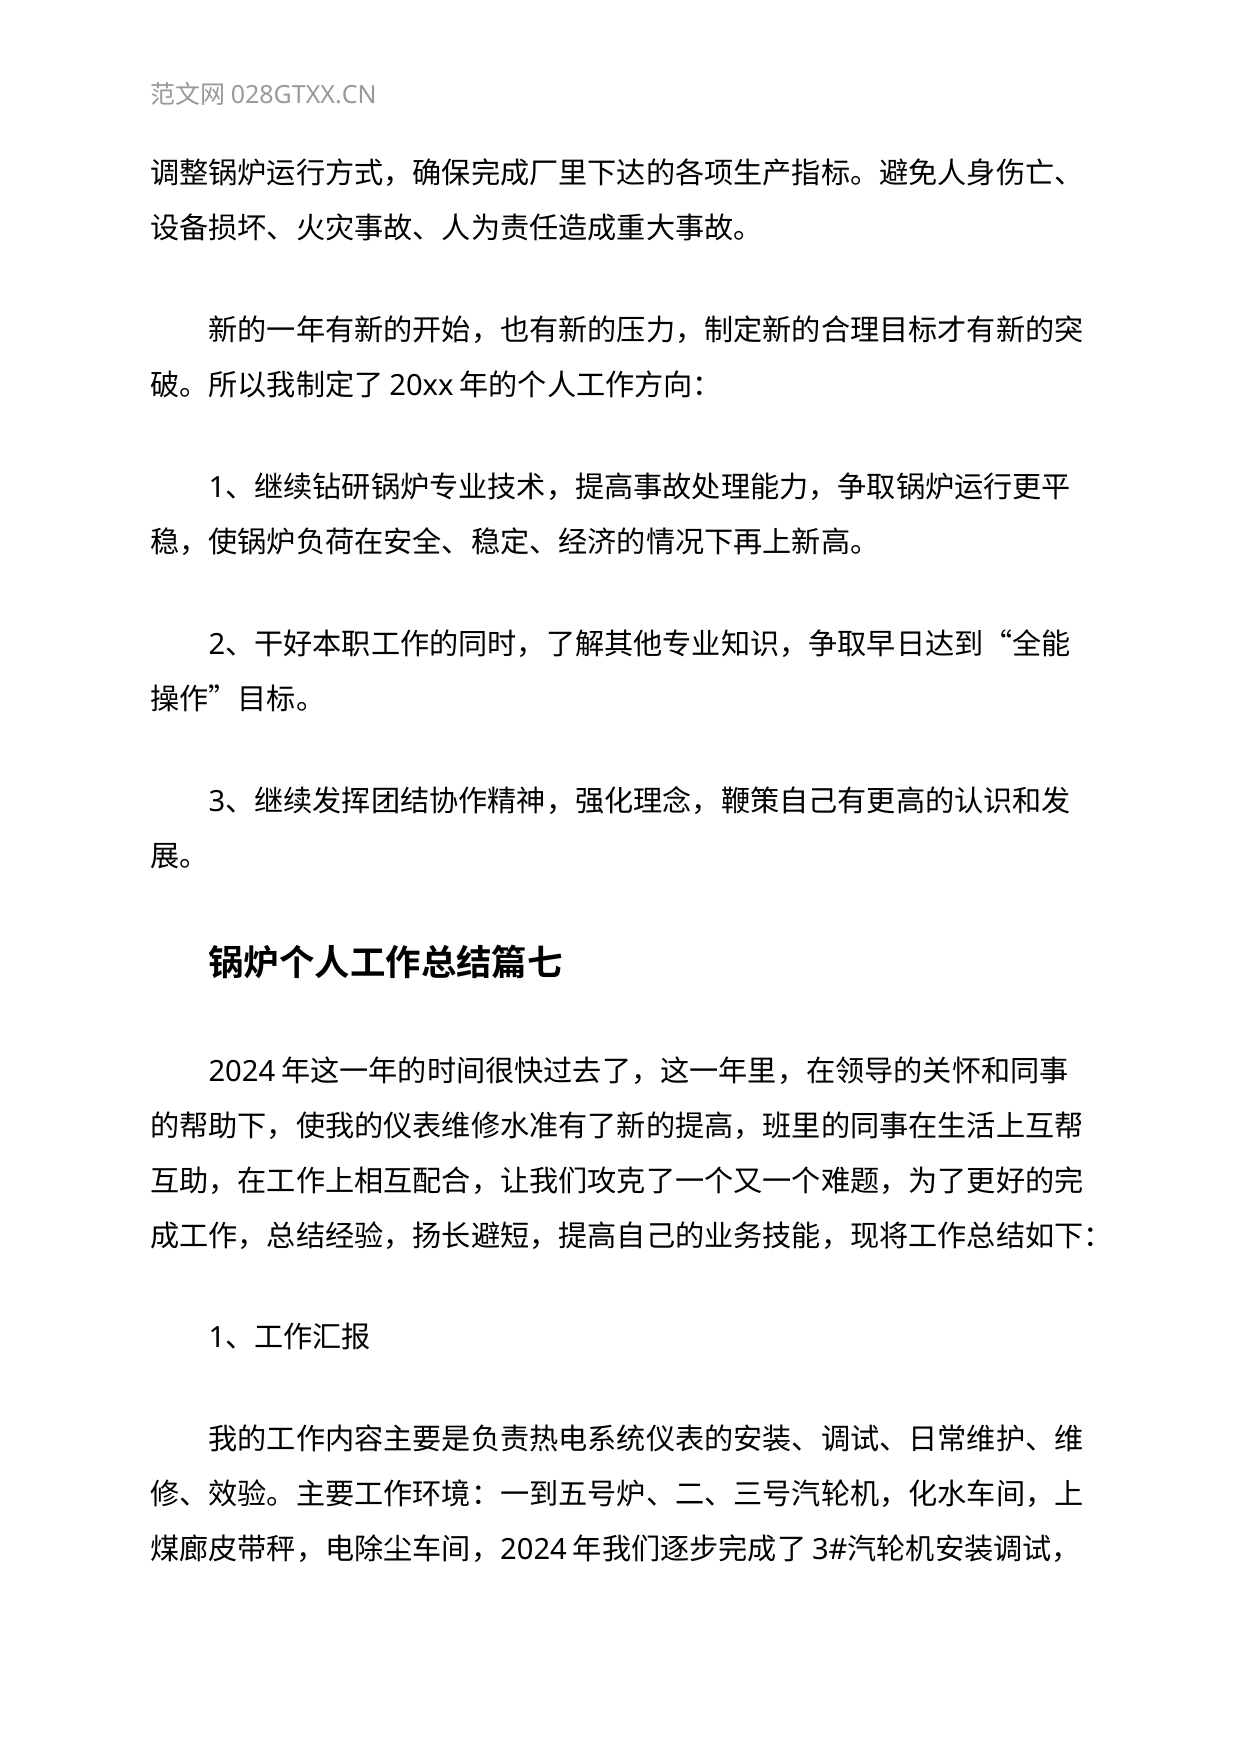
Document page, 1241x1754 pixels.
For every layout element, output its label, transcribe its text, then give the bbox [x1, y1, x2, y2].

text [150, 1416, 1090, 1568]
text 2024年这一年的时间很快过去了，这一年里，在领导的关怀和同事的帮助下，使我的仪表维修水准有了新的提高，班里的同事在生活上互帮互助，在工作上相互配合，让我们攻克了一个又一个难题，为了更好的完成工作，总结经验，扬长避短，提高自己的业务技能，现将工作总结如下： [150, 1047, 1090, 1254]
text 3、继续发挥团结协作精神，强化理念，鞭策自己有更高的认识和发展。 [150, 777, 1090, 874]
text 锅炉个人工作总结篇七 [150, 934, 1090, 985]
text 1、继续钻研锅炉专业技术，提高事故处理能力，争取锅炉运行更平稳，使锅炉负荷在安全、稳定、经济的情况下再上新高。 [150, 463, 1090, 561]
text 1、工作汇报 [150, 1314, 1090, 1356]
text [150, 150, 1090, 247]
text 2、干好本职工作的同时，了解其他专业知识，争取早日达到“全能操作”目标。 [150, 620, 1090, 718]
text 新的一年有新的开始，也有新的压力，制定新的合理目标才有新的突破。所以我制定了20xx年的个人工作方向： [150, 307, 1090, 404]
